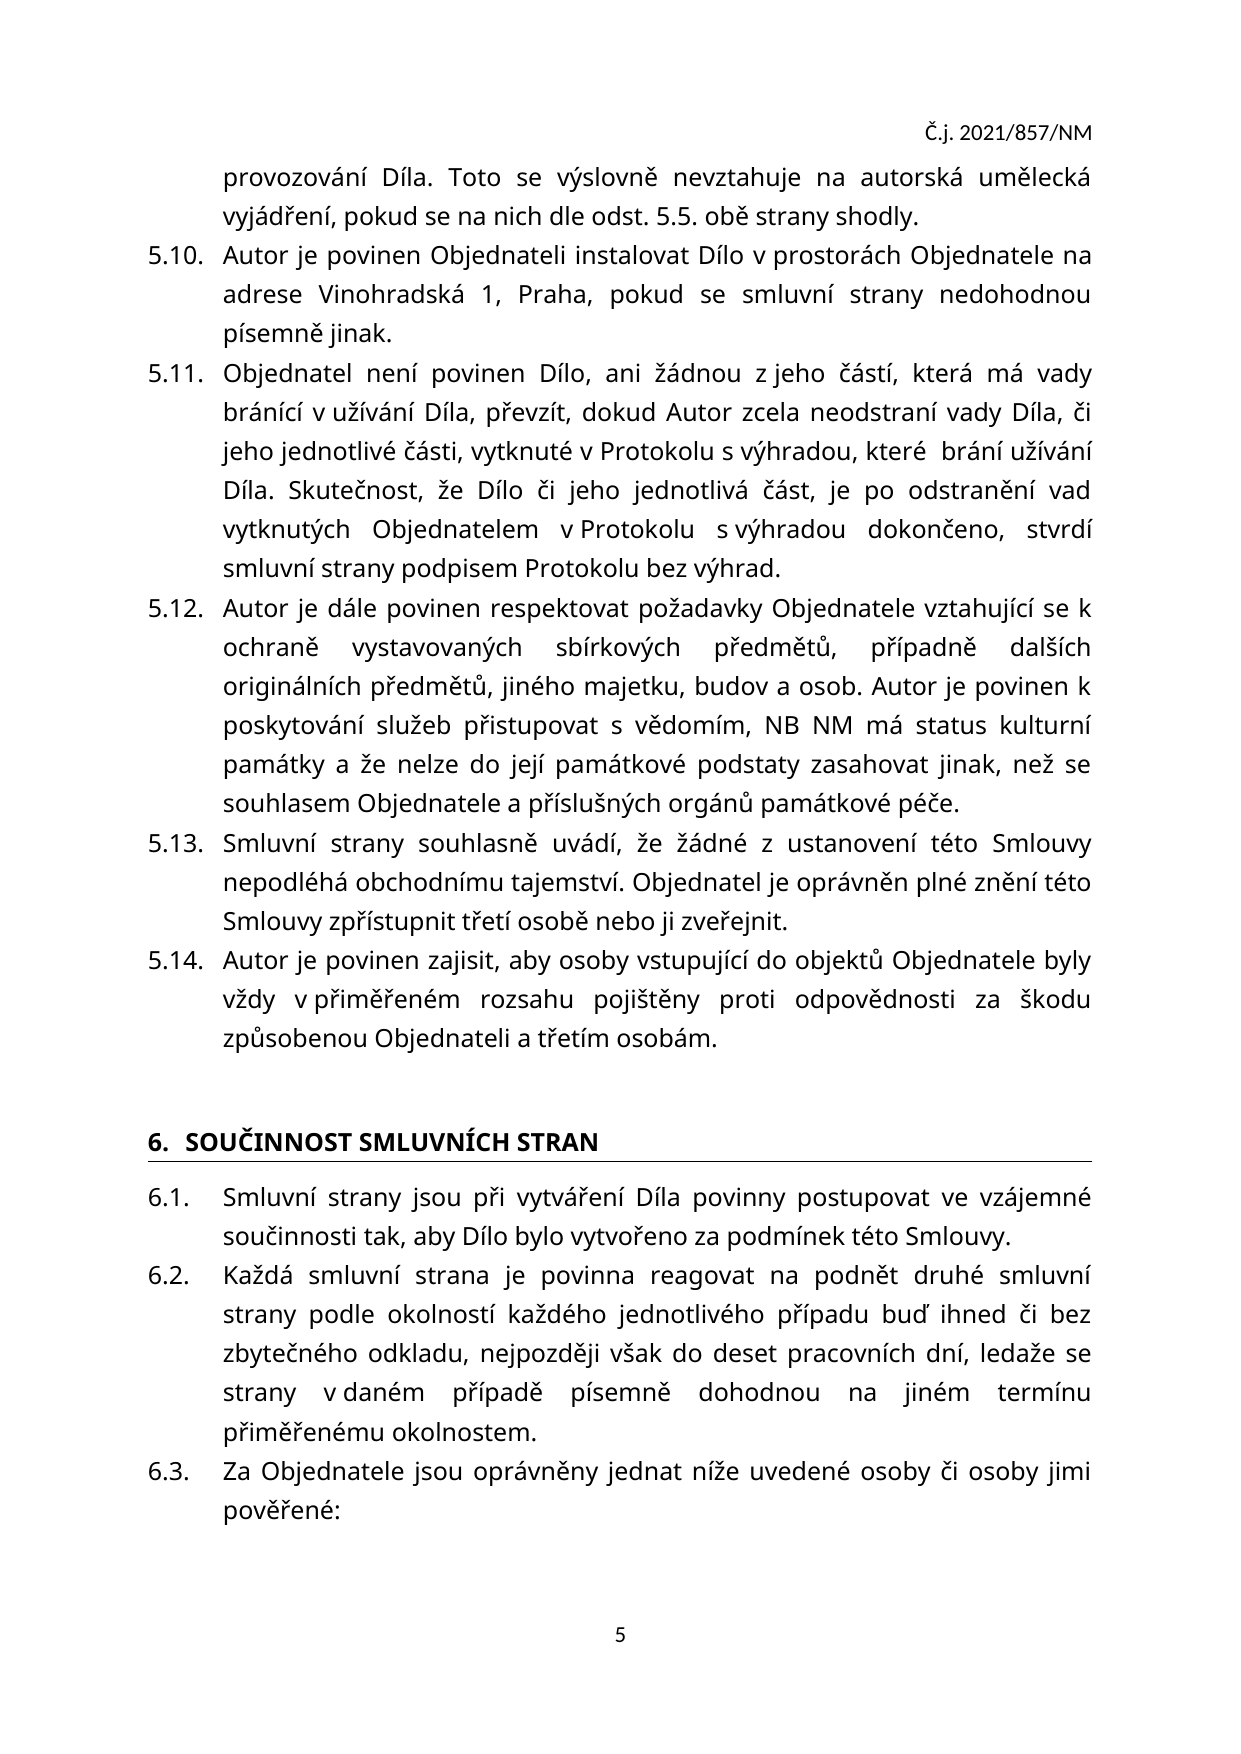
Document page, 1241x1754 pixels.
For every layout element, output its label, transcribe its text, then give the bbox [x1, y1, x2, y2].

list Autor je povinen Objednateli instalovat Dílo v prostorách Objednatele na adrese Vinohradská 1, Praha, pokud se smluvní strany nedohodnou písemně jinak. [148, 238, 1092, 350]
list Objednatel není povinen Dílo, ani žádnou z jeho částí, která má vady bránící v užívání Díla, převzít, dokud Autor zcela neodstraní vady Díla, či jeho jednotlivé části, vytknuté v Protokolu s výhradou, které brání užívání Díla. Skutečnost, že Dílo či jeho jednotlivá část, je po odstranění vad vytknutých Objednatelem v Protokolu s výhradou dokončeno, stvrdí smluvní strany podpisem Protokolu bez výhrad. [148, 355, 1092, 585]
list Za Objednatele jsou oprávněny jednat níže uvedené osoby či osoby jimi pověřené: [148, 1453, 1092, 1527]
subtitle Součinnost smluvních stran [148, 1124, 1092, 1161]
list Autor je povinen zajisit, aby osoby vstupující do objektů Objednatele byly vždy v přiměřeném rozsahu pojištěny proti odpovědnosti za škodu způsobenou Objednateli a třetím osobám. [148, 943, 1092, 1055]
list Každá smluvní strana je povinna reagovat na podnět druhé smluvní strany podle okolností každého jednotlivého případu buď ihned či bez zbytečného odkladu, nejpozději však do deset pracovních dní, ledaže se strany v daném případě písemně dohodnou na jiném termínu přiměřenému okolnostem. [148, 1258, 1092, 1448]
list Smluvní strany jsou při vytváření Díla povinny postupovat ve vzájemné součinnosti tak, aby Dílo bylo vytvořeno za podmínek této Smlouvy. [148, 1179, 1092, 1252]
list Autor je dále povinen respektovat požadavky Objednatele vztahující se k ochraně vystavovaných sbírkových předmětů, případně dalších originálních předmětů, jiného majetku, budov a osob. Autor je povinen k poskytování služeb přistupovat s vědomím, NB NM má status kulturní památky a že nelze do její památkové podstaty zasahovat jinak, než se souhlasem Objednatele a příslušných orgánů památkové péče. [148, 590, 1092, 820]
list Smluvní strany souhlasně uvádí, že žádné z ustanovení této Smlouvy nepodléhá obchodnímu tajemství. Objednatel je oprávněn plné znění této Smlouvy zpřístupnit třetí osobě nebo ji zveřejnit. [148, 825, 1092, 938]
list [148, 159, 1092, 233]
